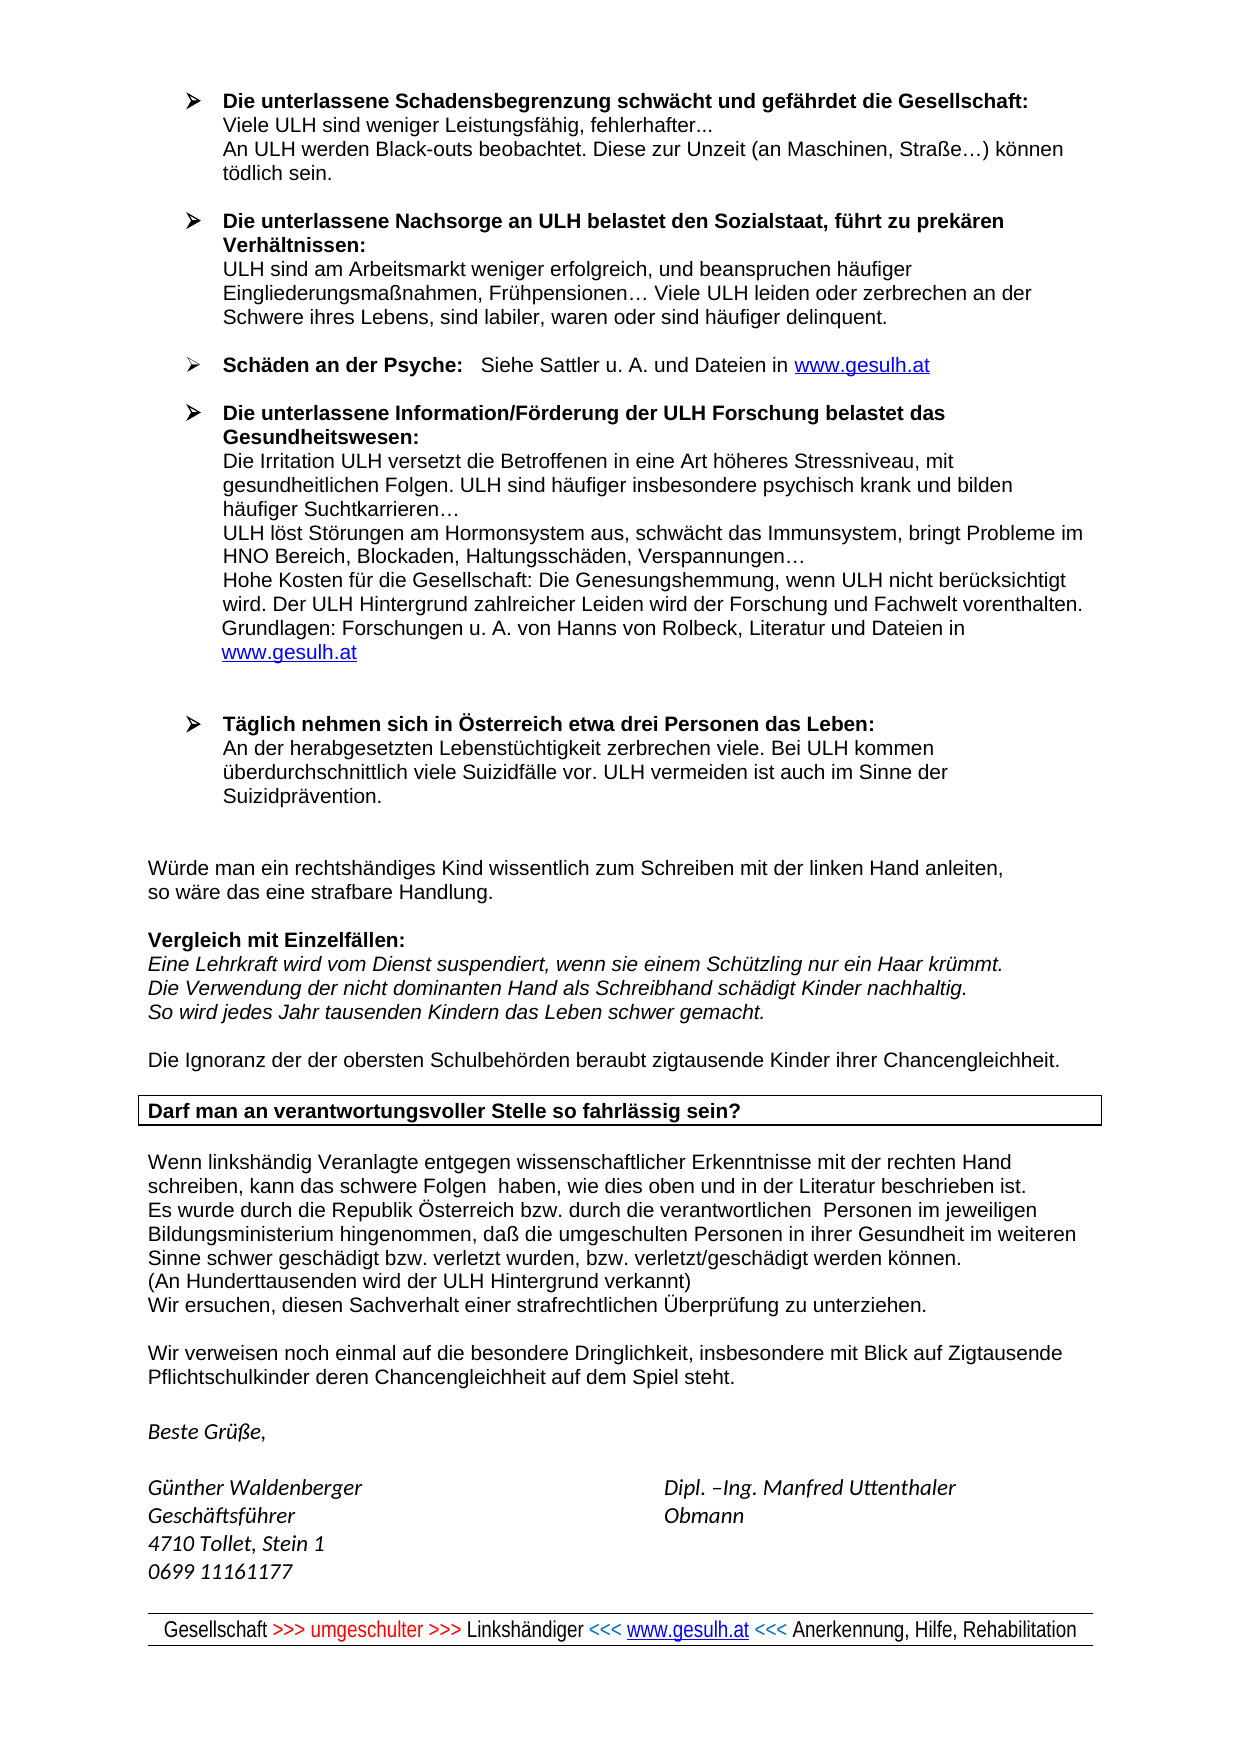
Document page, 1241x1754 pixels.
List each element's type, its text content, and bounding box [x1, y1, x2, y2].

list Täglich nehmen sich in Österreich etwa drei Personen das Leben: [185, 712, 1093, 736]
text Grundlagen: Forschungen u. A. von Hanns von Rolbeck, Literatur und Dateien in www.gesulh.at [221, 616, 1093, 664]
list Die unterlassene Nachsorge an ULH belastet den Sozialstaat, führt zu prekären Verhältnissen: [185, 208, 1093, 257]
text Beste Grüße, [148, 1417, 1093, 1445]
text So wird jedes Jahr tausenden Kindern das Leben schwer gemacht. [148, 999, 1093, 1023]
text ULH sind am Arbeitsmarkt weniger erfolgreich, und beanspruchen häufiger Eingliederungsmaßnahmen, Frühpensionen… Viele ULH leiden oder zerbrechen an der Schwere ihres Lebens, sind labiler, waren oder sind häufiger delinquent. [223, 257, 1093, 328]
text An der herabgesetzten Lebenstüchtigkeit zerbrechen viele. Bei ULH kommen überdurchschnittlich viele Suizidfälle vor. ULH vermeiden ist auch im Sinne der Suizidprävention. [223, 736, 1093, 808]
list Die unterlassene Information/Förderung der ULH Forschung belastet das Gesundheitswesen: [185, 400, 1093, 448]
text Eine Lehrkraft wird vom Dienst suspendiert, wenn sie einem Schützling nur ein Haar krümmt. [148, 952, 1093, 976]
text Viele ULH sind weniger Leistungsfähig, fehlerhafter... [223, 113, 1093, 137]
text 4710 Tollet, Stein 1 [148, 1529, 1093, 1557]
text Es wurde durch die Republik Österreich bzw. durch die verantwortlichen Personen im jeweiligen Bildungsministerium hingenommen, daß die umgeschulten Personen in ihrer Gesundheit im weiteren Sinne schwer geschädigt bzw. verletzt wurden, bzw. verletzt/geschädigt werden können. [148, 1197, 1093, 1269]
text Günther Waldenberger Dipl. –Ing. Manfred Uttenthaler [148, 1473, 1093, 1501]
text Geschäftsführer Obmann [148, 1501, 1093, 1529]
text Hohe Kosten für die Gesellschaft: Die Genesungshemmung, wenn ULH nicht berücksichtigt wird. Der ULH Hintergrund zahlreicher Leiden wird der Forschung und Fachwelt vorenthalten. [223, 568, 1093, 616]
text Darf man an verantwortungsvoller Stelle so fahrlässig sein? [139, 1096, 1101, 1124]
text An ULH werden Black-outs beobachtet. Diese zur Unzeit (an Maschinen, Straße…) können tödlich sein. [223, 137, 1093, 184]
list Schäden an der Psyche: Siehe Sattler u. A. und Dateien in www.gesulh.at [185, 352, 1093, 376]
list Die unterlassene Schadensbegrenzung schwächt und gefährdet die Gesellschaft: [185, 89, 1093, 113]
text 0699 11161177 [148, 1557, 1093, 1585]
text Wir verweisen noch einmal auf die besondere Dringlichkeit, insbesondere mit Blick auf Zigtausende Pflichtschulkinder deren Chancengleichheit auf dem Spiel steht. [148, 1341, 1093, 1389]
text Würde man ein rechtshändiges Kind wissentlich zum Schreiben mit der linken Hand anleiten, [148, 856, 1093, 880]
text Wenn linkshändig Veranlagte entgegen wissenschaftlicher Erkenntnisse mit der rechten Hand schreiben, kann das schwere Folgen haben, wie dies oben und in der Literatur beschrieben ist. [148, 1149, 1093, 1197]
text Die Irritation ULH versetzt die Betroffenen in eine Art höheres Stressniveau, mit gesundheitlichen Folgen. ULH sind häufiger insbesondere psychisch krank und bilden häufiger Suchtkarrieren… [223, 448, 1093, 520]
text so wäre das eine strafbare Handlung. [148, 880, 1093, 904]
text Die Verwendung der nicht dominanten Hand als Schreibhand schädigt Kinder nachhaltig. [148, 976, 1093, 999]
text Wir ersuchen, diesen Sachverhalt einer strafrechtlichen Überprüfung zu unterziehen. [148, 1293, 1093, 1317]
text Die Ignoranz der der obersten Schulbehörden beraubt zigtausende Kinder ihrer Chancengleichheit. [148, 1047, 1093, 1071]
text Gesellschaft >>> umgeschulter >>> Linkshändiger <<< www.gesulh.at <<< Anerkennung, Hilfe, Rehabilitation [148, 1614, 1093, 1645]
text ULH löst Störungen am Hormonsystem aus, schwächt das Immunsystem, bringt Probleme im HNO Bereich, Blockaden, Haltungsschäden, Verspannungen… [223, 520, 1093, 568]
text (An Hunderttausenden wird der ULH Hintergrund verkannt) [148, 1269, 1093, 1293]
text Vergleich mit Einzelfällen: [148, 928, 1093, 952]
